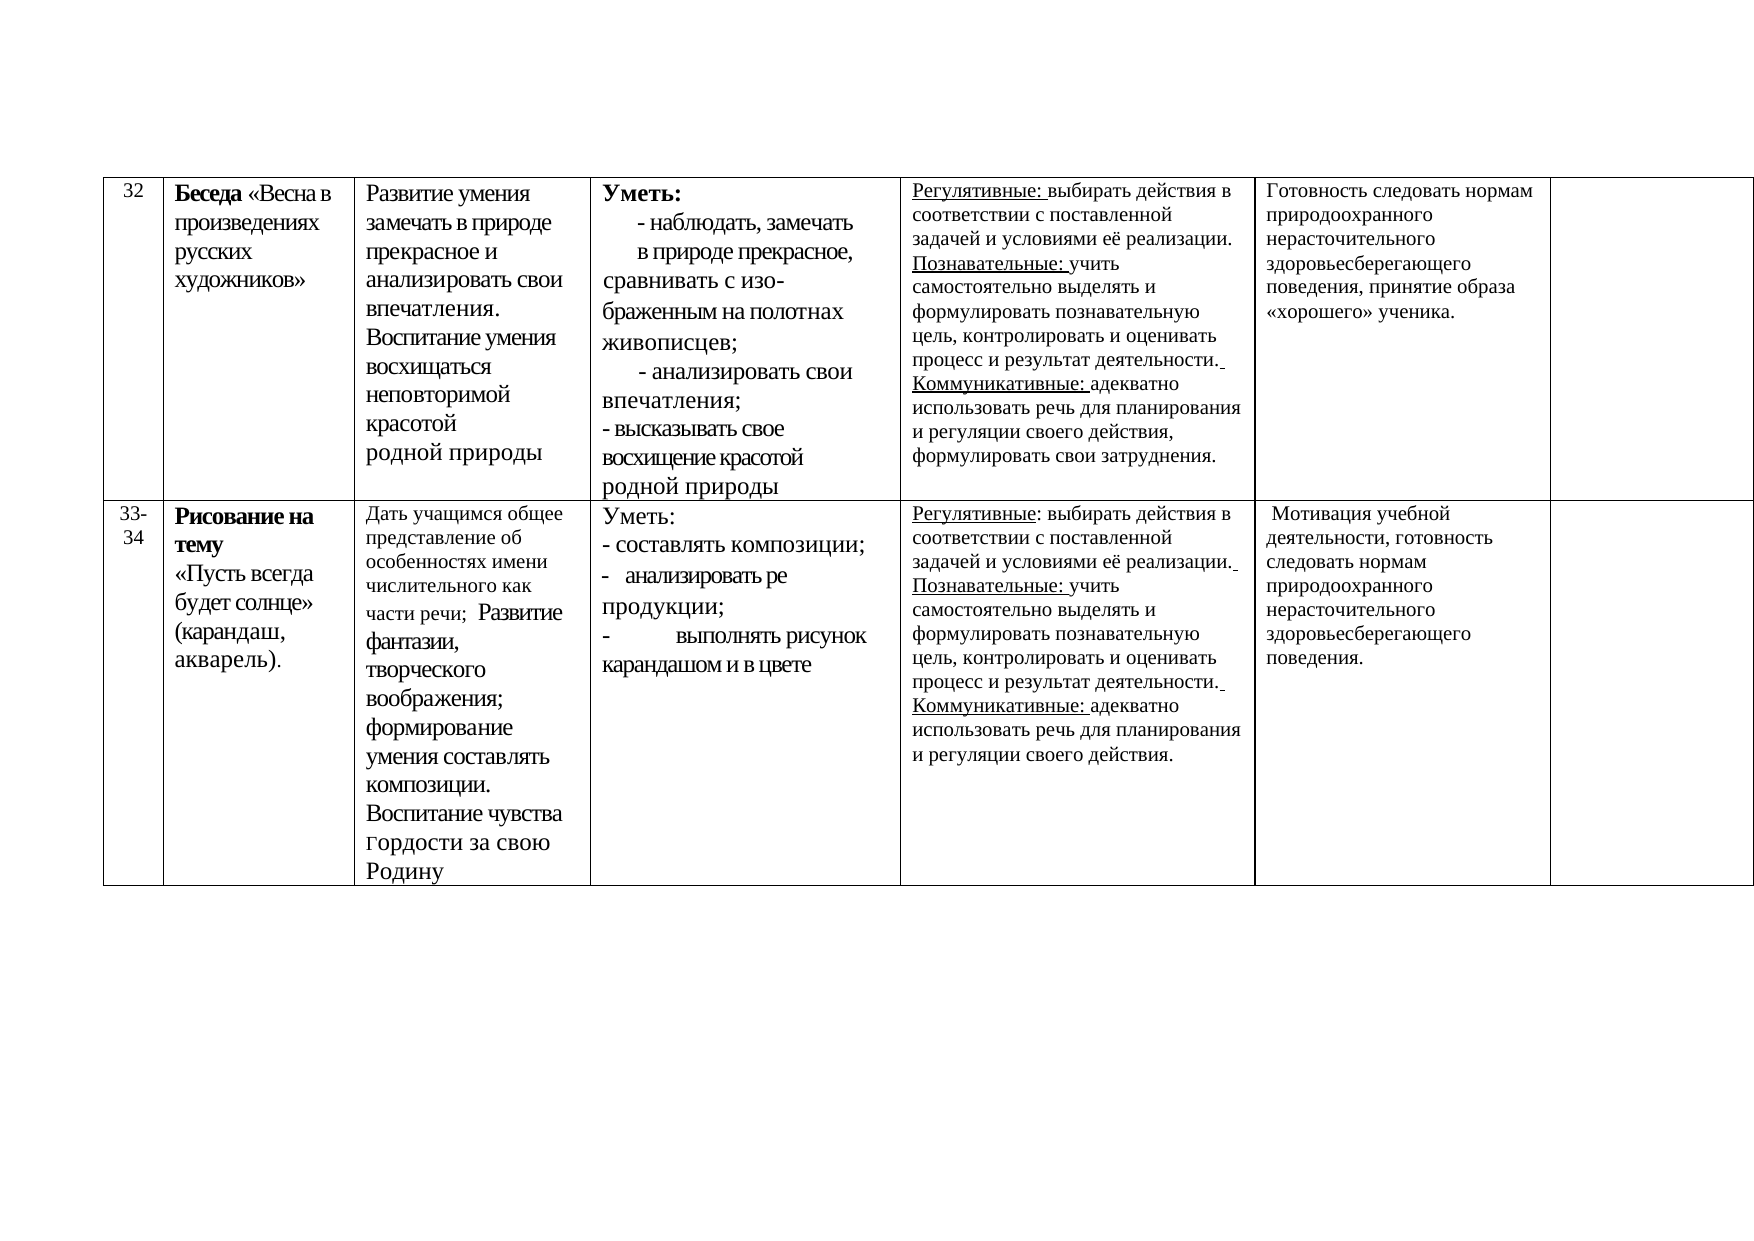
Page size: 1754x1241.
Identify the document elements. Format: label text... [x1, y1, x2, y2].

table_cell Дать учащимся общее представление об особенностях имени числительного как части речи; Развитие фантазии, творческого воображения; формирование умения составлять композиции. Воспитание чувства гордости за свою Родину [355, 501, 590, 884]
table_cell 32 [104, 178, 163, 500]
table_cell Уметь: - составлять композиции; - анализировать ре продукции; - выполнять рисунок карандашом и в цвете [591, 501, 900, 884]
table_cell [1551, 501, 1753, 884]
table_cell Мотивация учебной деятельности, готовность следовать нормам природоохранного нерасточительного здоровьесберегающего поведения. [1256, 501, 1550, 884]
table_cell Готовность следовать нормам природоохранного нерасточительного здоровьесберегающего поведения, принятие образа «хорошего» ученика. [1256, 178, 1550, 500]
table_cell Регулятивные: выбирать действия в соответствии с поставленной задачей и условиями её реализации. Познавательные: учить самостоятельно выделять и формулировать познавательную цель, контролировать и оценивать процесс и результат деятельности. Коммуникативные: адекватно использовать речь для планирования и регуляции своего действия. [901, 501, 1254, 884]
table_cell Беседа «Весна в произведениях русских художников» [164, 178, 354, 500]
table_cell Уметь: - наблюдать, замечать в природе прекрасное, сравнивать с изображенным на полотнах живописцев; - анализировать свои впечатления; - высказывать свое восхищение красотой родной природы [591, 178, 900, 500]
table_cell Регулятивные: выбирать действия в соответствии с поставленной задачей и условиями её реализации. Познавательные: учить самостоятельно выделять и формулировать познавательную цель, контролировать и оценивать процесс и результат деятельности. Коммуникативные: адекватно использовать речь для планирования и регуляции своего действия, формулировать свои затруднения. [901, 178, 1254, 500]
table_cell [1551, 178, 1753, 500]
table_cell Развитие умения замечать в природе прекрасное и анализировать свои впечатления. Воспитание умения восхищаться неповторимой красотой родной природы [355, 178, 590, 500]
table_cell 33-34 [104, 501, 163, 884]
table_cell Рисование на тему «Пусть всегда будет солнце» (карандаш, акварель). [164, 501, 354, 884]
